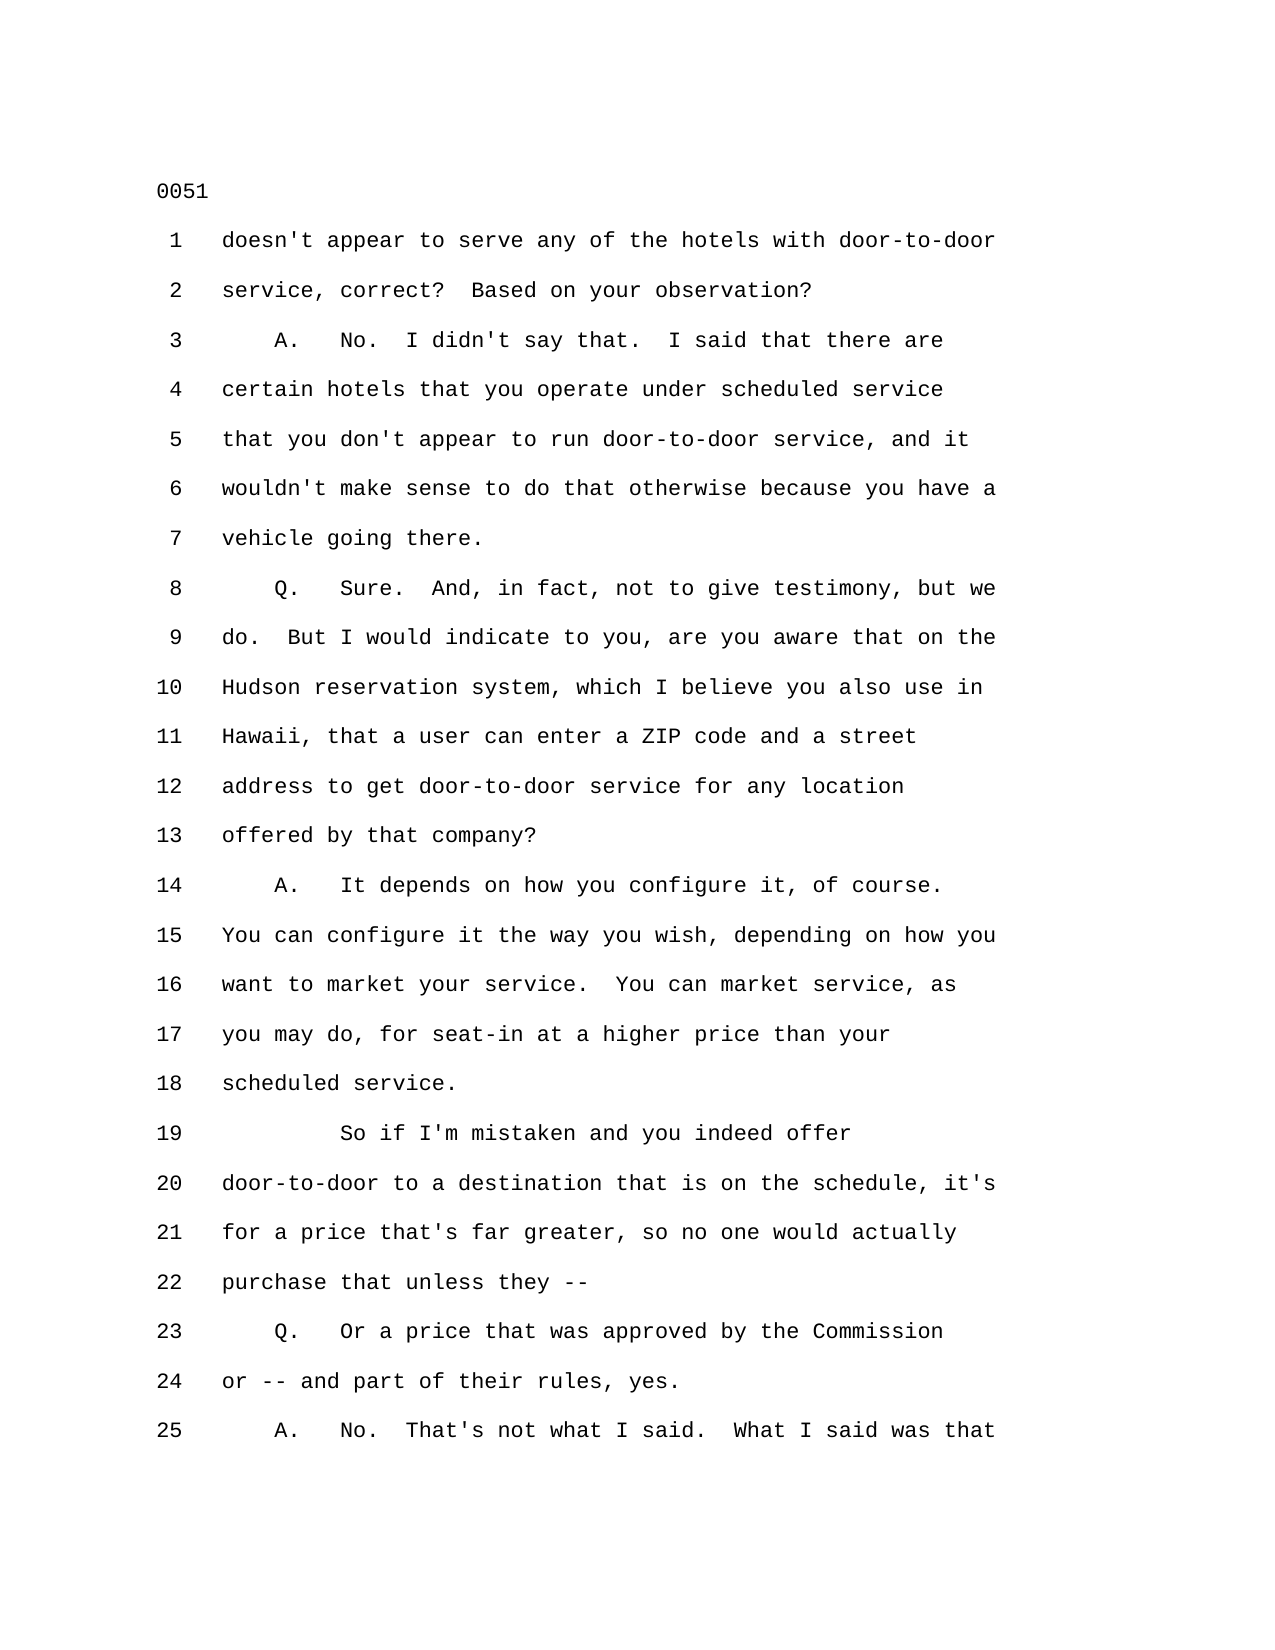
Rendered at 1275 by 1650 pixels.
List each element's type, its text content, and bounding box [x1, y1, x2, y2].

text 13 offered by that company? [156, 824, 1119, 849]
text 25 A. No. That's not what I said. What I said was that [156, 1419, 1119, 1444]
text 3 A. No. I didn't say that. I said that there are [156, 329, 1119, 353]
text 17 you may do, for seat-in at a higher price than your [156, 1023, 1119, 1048]
text 22 purchase that unless they -- [156, 1271, 1119, 1296]
text 15 You can configure it the way you wish, depending on how you [156, 924, 1119, 948]
text 1 doesn't appear to serve any of the hotels with door-to-door [156, 229, 1119, 254]
text 19 So if I'm mistaken and you indeed offer [156, 1122, 1119, 1147]
text 2 service, correct? Based on your observation? [156, 279, 1119, 304]
text 0051 [156, 180, 1119, 205]
text 11 Hawaii, that a user can enter a ZIP code and a street [156, 725, 1119, 750]
text 12 address to get door-to-door service for any location [156, 775, 1119, 800]
text 10 Hudson reservation system, which I believe you also use in [156, 676, 1119, 701]
text 24 or -- and part of their rules, yes. [156, 1370, 1119, 1395]
text 18 scheduled service. [156, 1072, 1119, 1097]
text 5 that you don't appear to run door-to-door service, and it [156, 428, 1119, 453]
text 8 Q. Sure. And, in fact, not to give testimony, but we [156, 577, 1119, 601]
text 16 want to market your service. You can market service, as [156, 973, 1119, 998]
text 23 Q. Or a price that was approved by the Commission [156, 1320, 1119, 1345]
text 14 A. It depends on how you configure it, of course. [156, 874, 1119, 899]
text 6 wouldn't make sense to do that otherwise because you have a [156, 477, 1119, 502]
text 7 vehicle going there. [156, 527, 1119, 552]
text 4 certain hotels that you operate under scheduled service [156, 378, 1119, 403]
text 9 do. But I would indicate to you, are you aware that on the [156, 626, 1119, 651]
text 20 door-to-door to a destination that is on the schedule, it's [156, 1172, 1119, 1196]
text 21 for a price that's far greater, so no one would actually [156, 1221, 1119, 1246]
